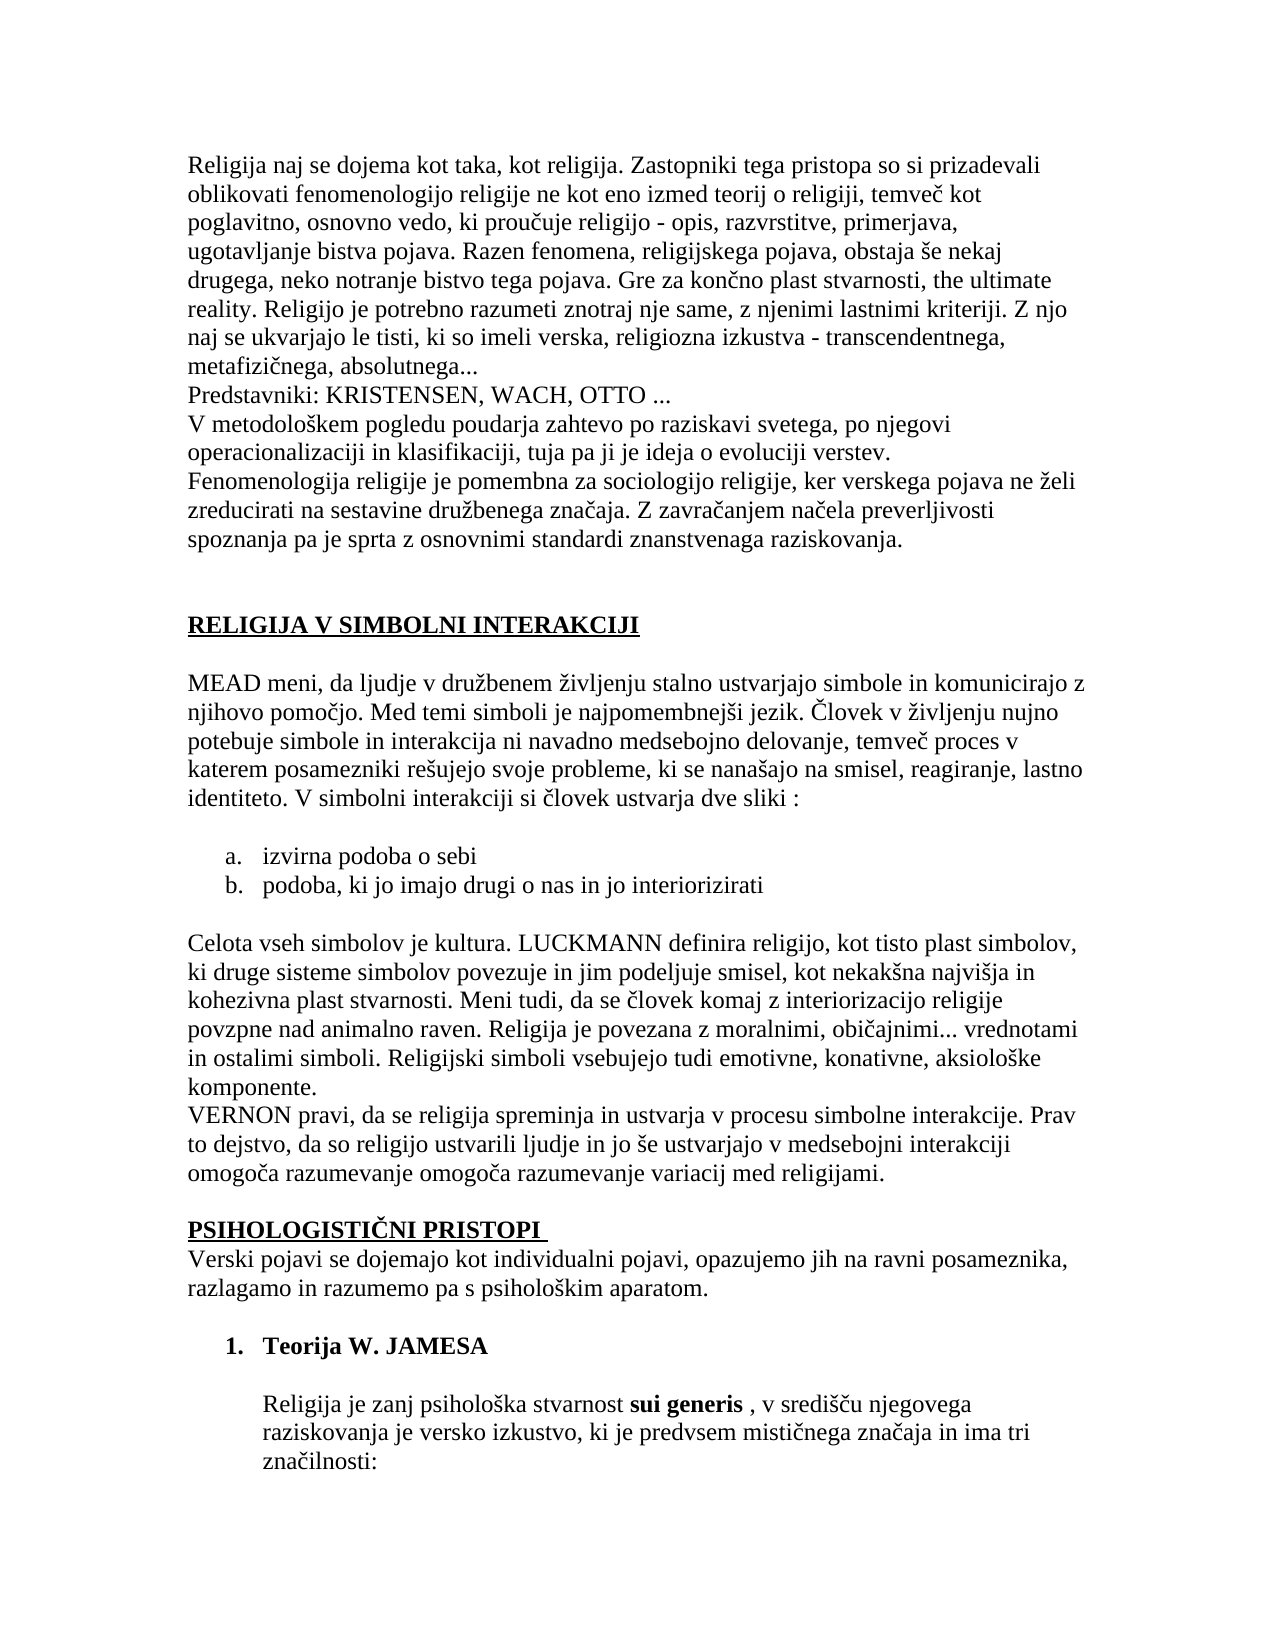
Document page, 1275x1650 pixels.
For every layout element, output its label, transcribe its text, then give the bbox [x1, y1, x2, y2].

text Religija naj se dojema kot taka, kot religija. Zastopniki tega pristopa so si prizadevali oblikovati fenomenologijo religije ne kot eno izmed teorij o religiji, temveč kot poglavitno, osnovno vedo, ki proučuje religijo - opis, razvrstitve, primerjava, ugotavljanje bistva pojava. Razen fenomena, religijskega pojava, obstaja še nekaj drugega, neko notranje bistvo tega pojava. Gre za končno plast stvarnosti, the ultimate reality. Religijo je potrebno razumeti znotraj nje same, z njenimi lastnimi kriteriji. Z njo naj se ukvarjajo le tisti, ki so imeli verska, religiozna izkustva - transcendentnega, metafizičnega, absolutnega... [187, 150, 1087, 380]
text Religija je zanj psihološka stvarnost sui generis , v središču njegovega raziskovanja je versko izkustvo, ki je predvsem mističnega značaja in ima tri značilnosti: [262, 1389, 1087, 1475]
list izvirna podoba o sebi [225, 841, 1087, 870]
text MEAD meni, da ljudje v družbenem življenju stalno ustvarjajo simbole in komunicirajo z njihovo pomočjo. Med temi simboli je najpomembnejši jezik. Človek v življenju nujno potebuje simbole in interakcija ni navadno medsebojno delovanje, temveč proces v katerem posamezniki rešujejo svoje probleme, ki se nanašajo na smisel, reagiranje, lastno identiteto. V simbolni interakciji si človek ustvarja dve sliki : [187, 668, 1087, 812]
text Fenomenologija religije je pomembna za sociologijo religije, ker verskega pojava ne želi zreducirati na sestavine družbenega značaja. Z zavračanjem načela preverljivosti spoznanja pa je sprta z osnovnimi standardi znanstvenaga raziskovanja. [187, 466, 1087, 552]
text PSIHOLOGISTIČNI PRISTOPI [187, 1187, 1087, 1244]
text Celota vseh simbolov je kultura. LUCKMANN definira religijo, kot tisto plast simbolov, ki druge sisteme simbolov povezuje in jim podeljuje smisel, kot nekakšna najvišja in kohezivna plast stvarnosti. Meni tudi, da se človek komaj z interiorizacijo religije povzpne nad animalno raven. Religija je povezana z moralnimi, običajnimi... vrednotami in ostalimi simboli. Religijski simboli vsebujejo tudi emotivne, konativne, aksiološke komponente. [187, 928, 1087, 1100]
list Teorija W. JAMESA [225, 1331, 1087, 1359]
text VERNON pravi, da se religija spreminja in ustvarja v procesu simbolne interakcije. Prav to dejstvo, da so religijo ustvarili ljudje in jo še ustvarjajo v medsebojni interakciji omogoča razumevanje omogoča razumevanje variacij med religijami. [187, 1100, 1087, 1187]
text RELIGIJA V SIMBOLNI INTERAKCIJI [187, 582, 1087, 639]
text V metodološkem pogledu poudarja zahtevo po raziskavi svetega, po njegovi operacionalizaciji in klasifikaciji, tuja pa ji je ideja o evoluciji verstev. [187, 409, 1087, 466]
text Predstavniki: KRISTENSEN, WACH, OTTO ... [187, 380, 1087, 409]
text Verski pojavi se dojemajo kot individualni pojavi, opazujemo jih na ravni posameznika, razlagamo in razumemo pa s psihološkim aparatom. [187, 1244, 1087, 1302]
list podoba, ki jo imajo drugi o nas in jo interiorizirati [225, 870, 1087, 899]
